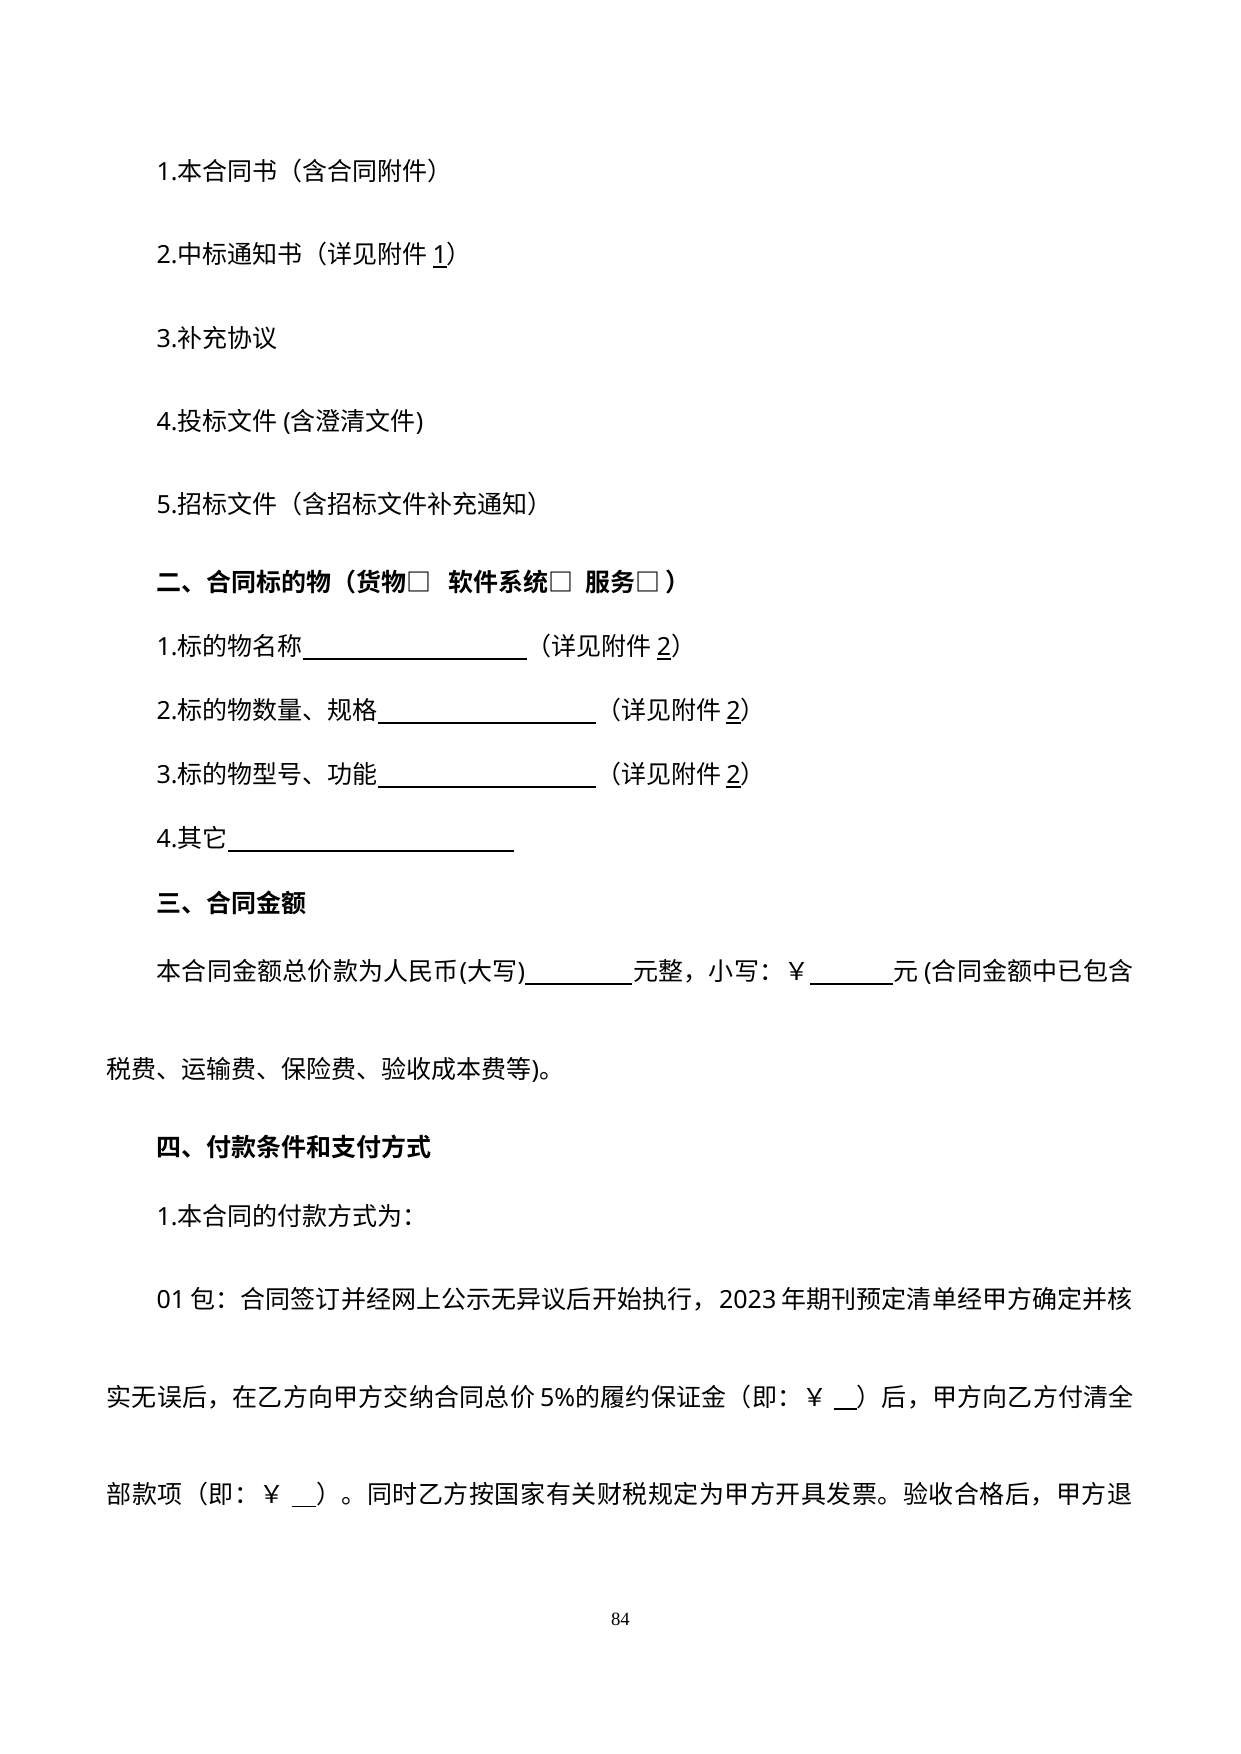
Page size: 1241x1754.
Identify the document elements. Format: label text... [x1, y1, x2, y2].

text 本合同金额总价款为人民币(大写) 元整，小写：￥ 元 (合同金额中已包含税费、运输费、保险费、验收成本费等)。 [106, 937, 1134, 1100]
text 1.本合同书（含合同附件） [106, 137, 1134, 202]
text 3.标的物型号、功能 （详见附件2） [106, 755, 1134, 791]
text 2.标的物数量、规格 （详见附件2） [106, 691, 1134, 727]
text 三、合同金额 [106, 883, 1134, 919]
text 二、合同标的物（货物□ 软件系统□ 服务□ ） [106, 563, 1134, 599]
text 1.本合同的付款方式为： [106, 1182, 1134, 1247]
text 3.补充协议 [106, 304, 1134, 369]
text 5.招标文件（含招标文件补充通知） [106, 470, 1134, 535]
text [106, 1265, 1134, 1525]
text 四、付款条件和支付方式 [106, 1128, 1134, 1164]
text 4.投标文件 (含澄清文件) [106, 387, 1134, 452]
text 4.其它 [106, 819, 1134, 855]
text 1.标的物名称 （详见附件2） [106, 627, 1134, 663]
text 2.中标通知书（详见附件1） [106, 221, 1134, 286]
